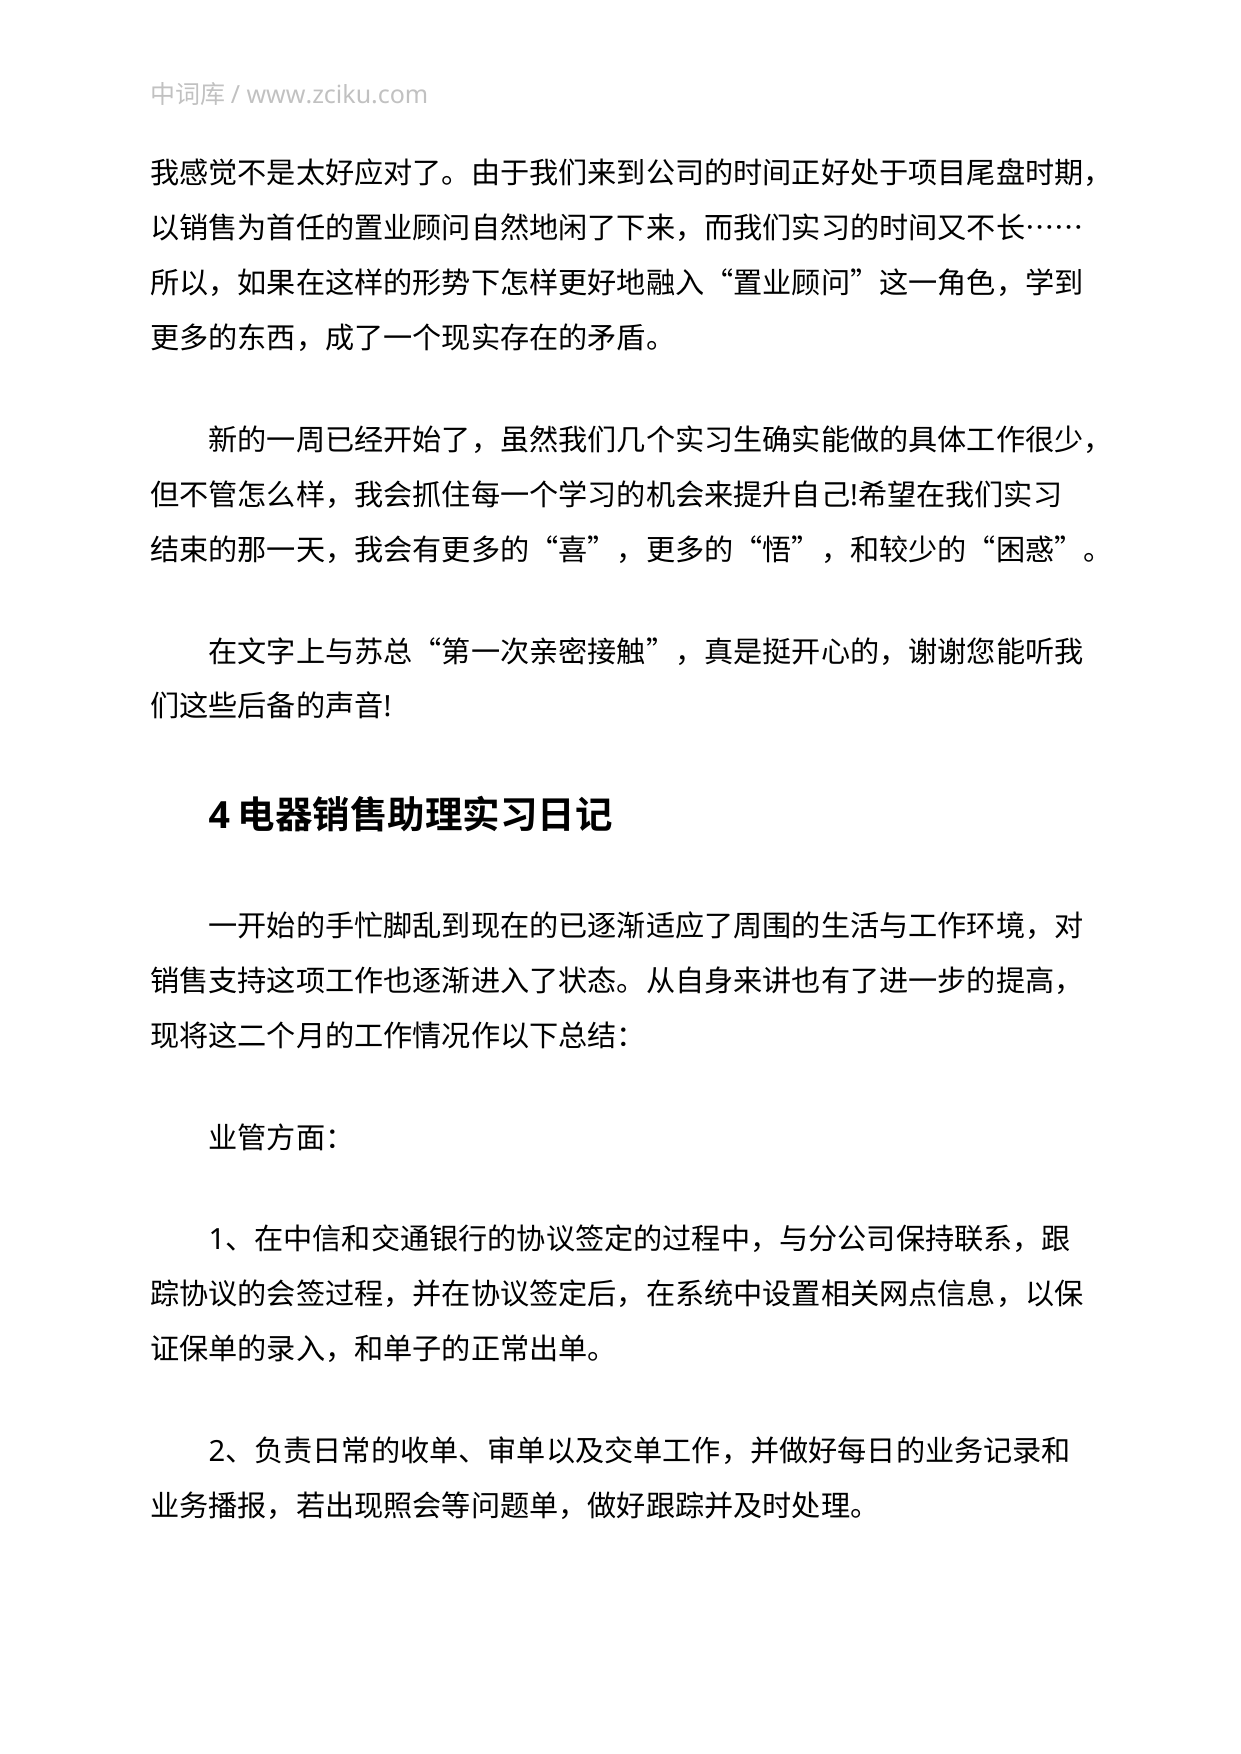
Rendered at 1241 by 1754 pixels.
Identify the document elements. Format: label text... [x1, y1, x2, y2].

text 1、在中信和交通银行的协议签定的过程中，与分公司保持联系，跟踪协议的会签过程，并在协议签定后，在系统中设置相关网点信息，以保证保单的录入，和单子的正常出单。 [150, 1216, 1090, 1368]
text 新的一周已经开始了，虽然我们几个实习生确实能做的具体工作很少，但不管怎么样，我会抓住每一个学习的机会来提升自己!希望在我们实习结束的那一天，我会有更多的“喜”，更多的“悟”，和较少的“困惑”。 [150, 416, 1090, 569]
text 4电器销售助理实习日记 [150, 785, 1090, 839]
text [150, 150, 1090, 357]
text 2、负责日常的收单、审单以及交单工作，并做好每日的业务记录和业务播报，若出现照会等问题单，做好跟踪并及时处理。 [150, 1428, 1090, 1525]
text 业管方面： [150, 1114, 1090, 1156]
text 在文字上与苏总“第一次亲密接触”，真是挺开心的，谢谢您能听我们这些后备的声音! [150, 628, 1090, 725]
text 一开始的手忙脚乱到现在的已逐渐适应了周围的生活与工作环境，对销售支持这项工作也逐渐进入了状态。从自身来讲也有了进一步的提高，现将这二个月的工作情况作以下总结： [150, 903, 1090, 1055]
